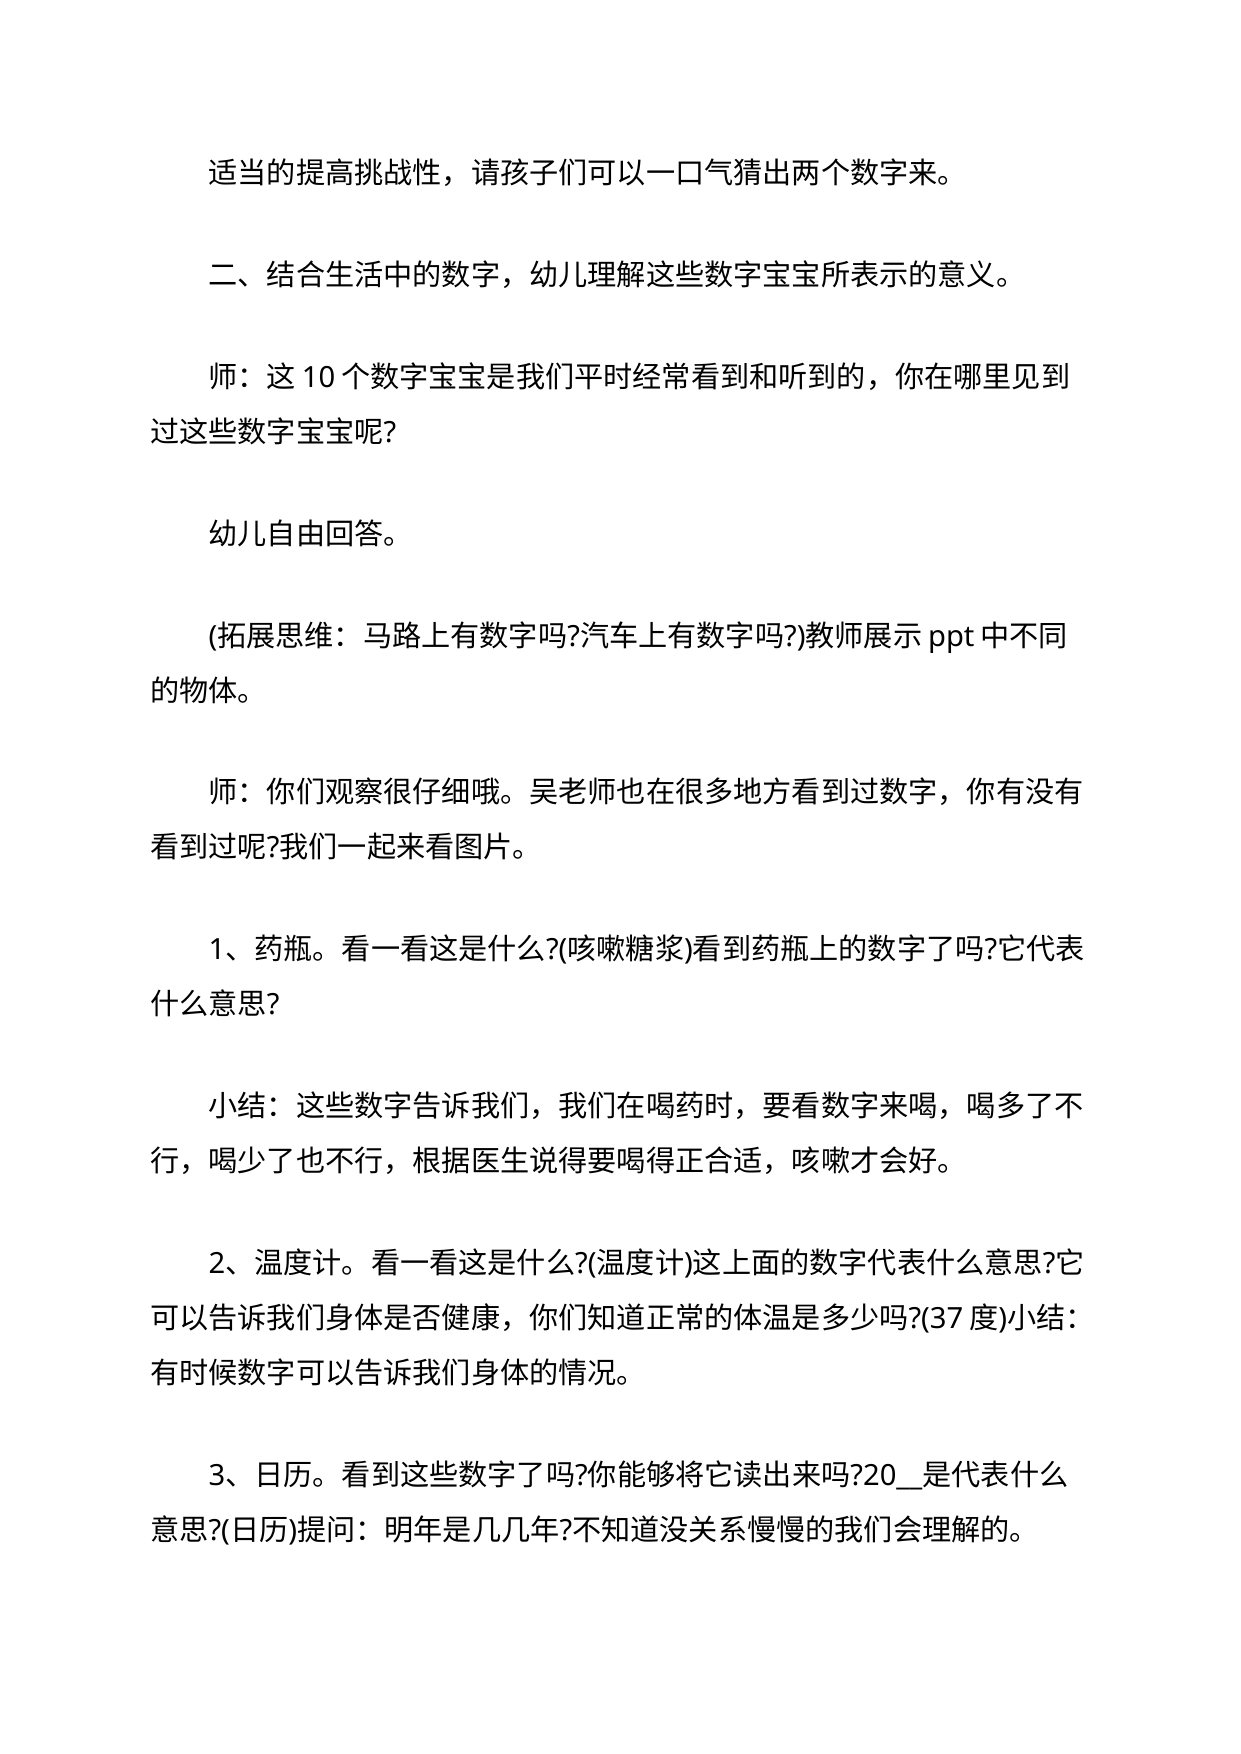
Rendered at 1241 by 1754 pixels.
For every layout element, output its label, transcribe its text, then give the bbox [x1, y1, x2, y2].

text (拓展思维：马路上有数字吗?汽车上有数字吗?)教师展示ppt中不同的物体。 [150, 612, 1090, 709]
text 适当的提高挑战性，请孩子们可以一口气猜出两个数字来。 [150, 150, 1090, 192]
text 幼儿自由回答。 [150, 511, 1090, 553]
text 1、药瓶。看一看这是什么?(咳嗽糖浆)看到药瓶上的数字了吗?它代表什么意思? [150, 926, 1090, 1023]
text 二、结合生活中的数字，幼儿理解这些数字宝宝所表示的意义。 [150, 252, 1090, 294]
text 2、温度计。看一看这是什么?(温度计)这上面的数字代表什么意思?它可以告诉我们身体是否健康，你们知道正常的体温是多少吗?(37度)小结：有时候数字可以告诉我们身体的情况。 [150, 1239, 1090, 1392]
text 师：你们观察很仔细哦。吴老师也在很多地方看到过数字，你有没有看到过呢?我们一起来看图片。 [150, 769, 1090, 866]
text 师：这10个数字宝宝是我们平时经常看到和听到的，你在哪里见到过这些数字宝宝呢? [150, 353, 1090, 451]
text 小结：这些数字告诉我们，我们在喝药时，要看数字来喝，喝多了不行，喝少了也不行，根据医生说得要喝得正合适，咳嗽才会好。 [150, 1083, 1090, 1180]
text 3、日历。看到这些数字了吗?你能够将它读出来吗?20__是代表什么意思?(日历)提问：明年是几几年?不知道没关系慢慢的我们会理解的。 [150, 1451, 1090, 1549]
